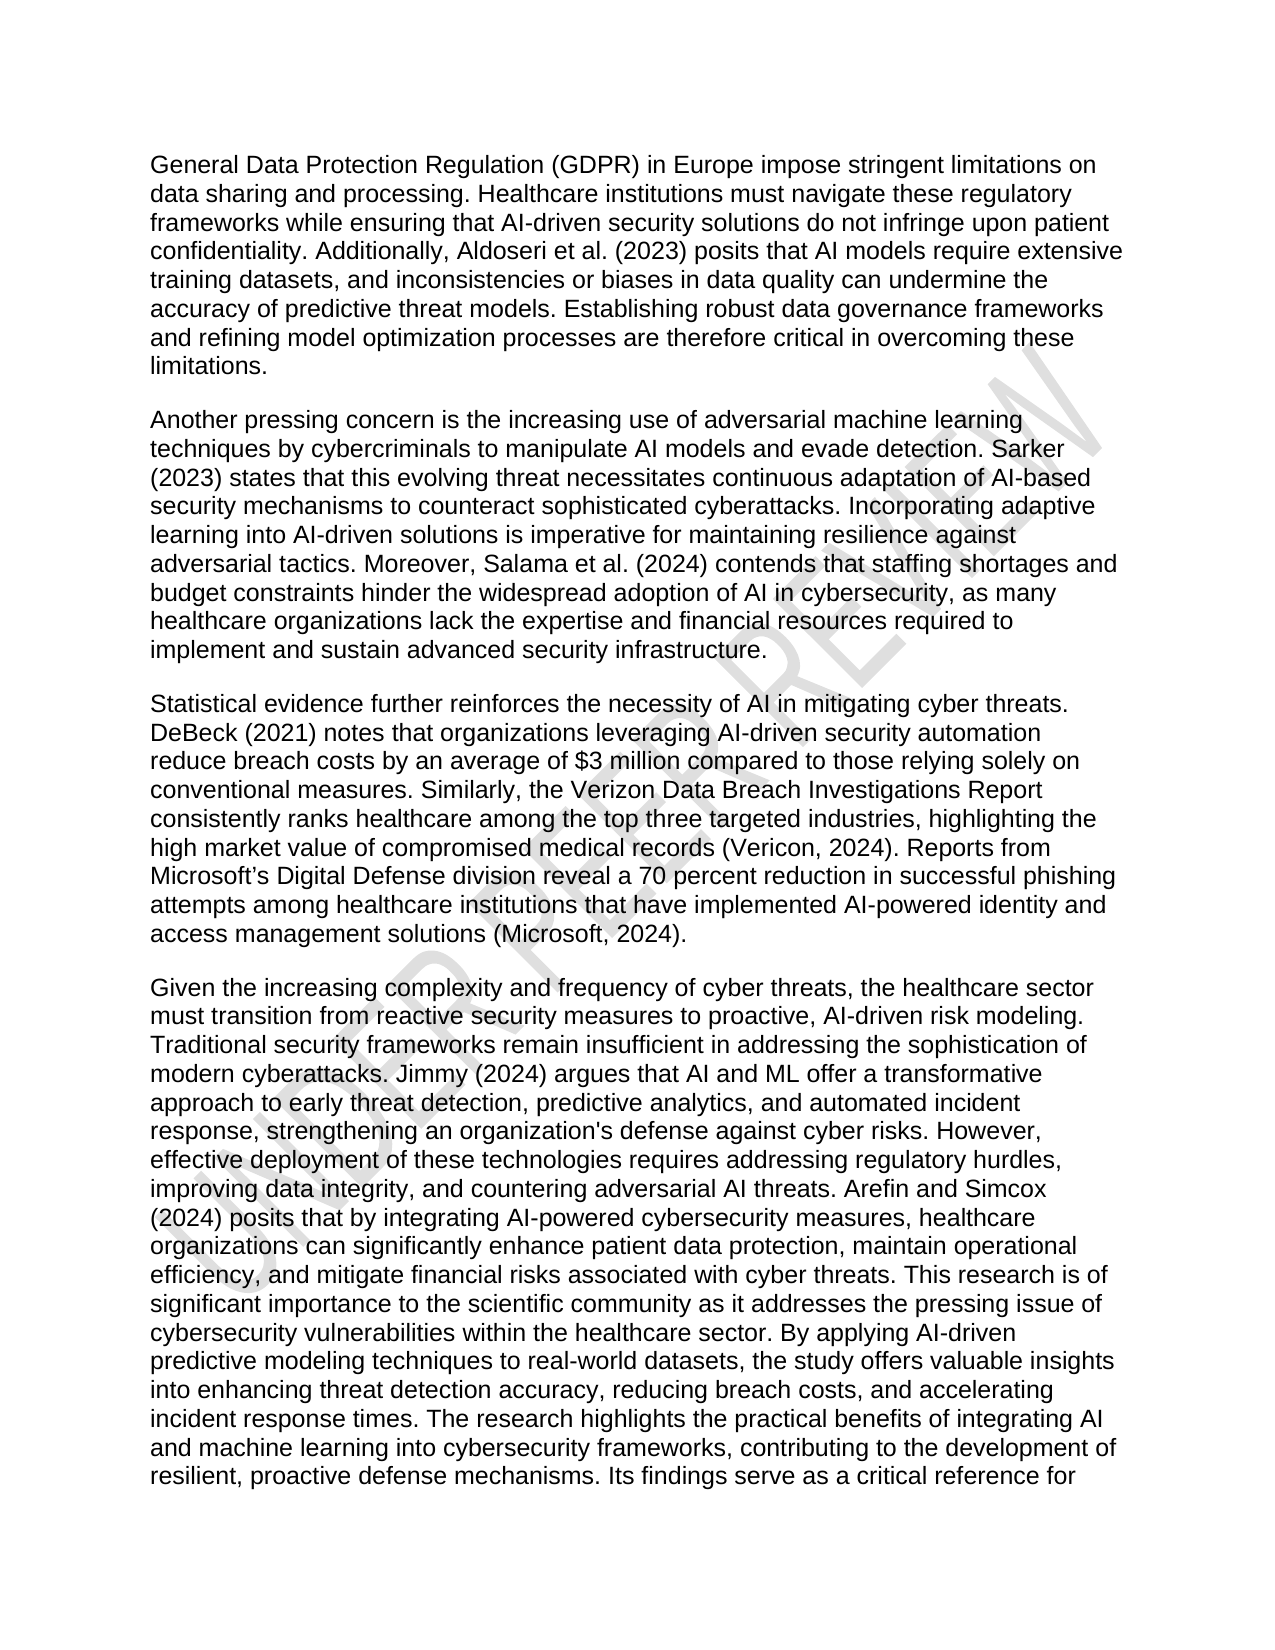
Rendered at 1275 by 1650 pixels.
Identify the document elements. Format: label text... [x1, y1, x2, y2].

text Another pressing concern is the increasing use of adversarial machine learning techniques by cybercriminals to manipulate AI models and evade detection. Sarker (2023) states that this evolving threat necessitates continuous adaptation of AI-based security mechanisms to counteract sophisticated cyberattacks. Incorporating adaptive learning into AI-driven solutions is imperative for maintaining resilience against adversarial tactics. Moreover, Salama et al. (2024) contends that staffing shortages and budget constraints hinder the widespread adoption of AI in cybersecurity, as many healthcare organizations lack the expertise and financial resources required to implement and sustain advanced security infrastructure. [150, 405, 1125, 664]
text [150, 972, 1125, 1490]
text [150, 150, 1125, 380]
text Statistical evidence further reinforces the necessity of AI in mitigating cyber threats. DeBeck (2021) notes that organizations leveraging AI-driven security automation reduce breach costs by an average of $3 million compared to those relying solely on conventional measures. Similarly, the Verizon Data Breach Investigations Report consistently ranks healthcare among the top three targeted industries, highlighting the high market value of compromised medical records (Vericon, 2024). Reports from Microsoft’s Digital Defense division reveal a 70 percent reduction in successful phishing attempts among healthcare institutions that have implemented AI-powered identity and access management solutions (Microsoft, 2024). [150, 689, 1125, 947]
